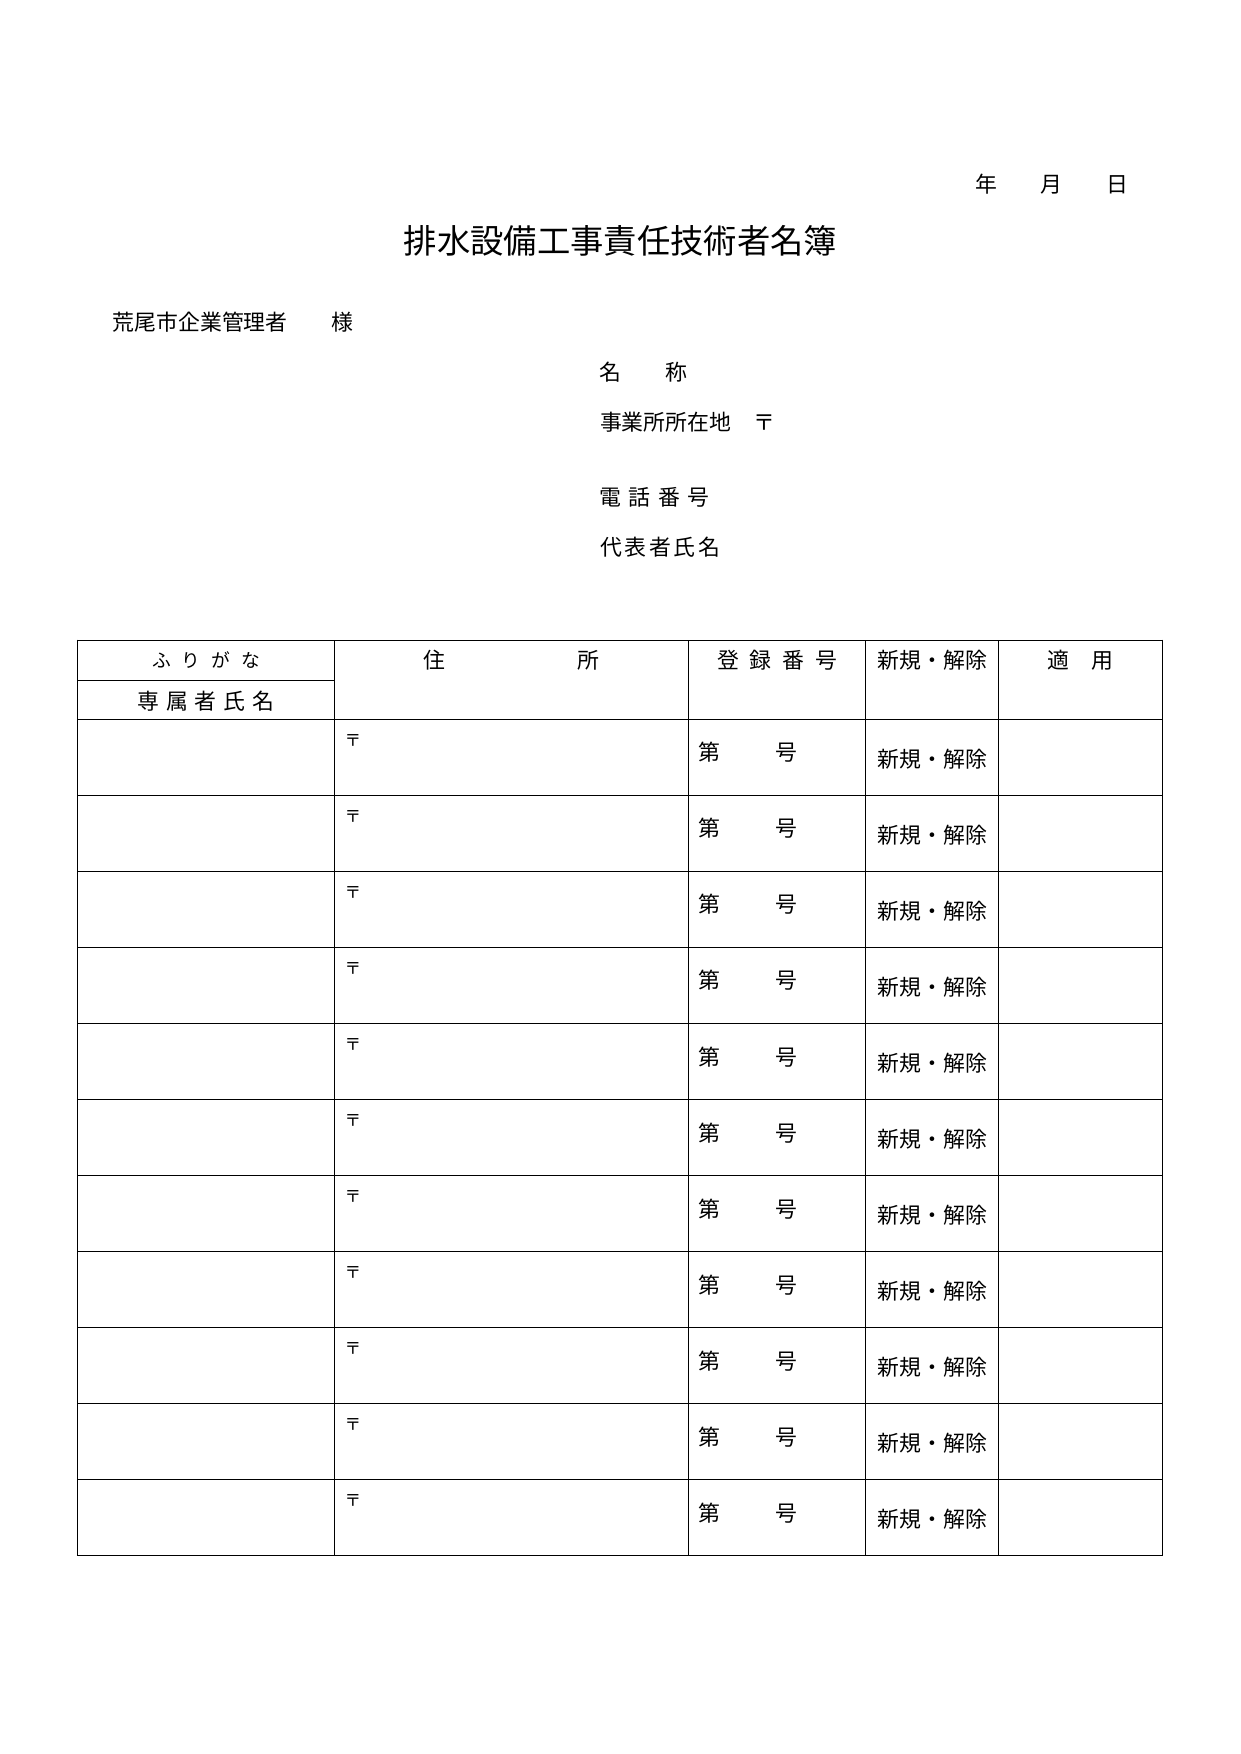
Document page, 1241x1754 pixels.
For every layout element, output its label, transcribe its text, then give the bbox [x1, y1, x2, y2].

table_cell [999, 1100, 1162, 1175]
table_header ふりがな [78, 641, 334, 680]
table_cell 〒 [335, 1328, 688, 1403]
table_cell 〒 [335, 1100, 688, 1175]
table_cell 第号 [689, 796, 865, 871]
table_cell 新規・解除 [866, 872, 998, 947]
table_header 適 用 [999, 641, 1162, 719]
table_cell 〒 [335, 948, 688, 1023]
table_header 登録番号 [689, 641, 865, 719]
table_cell [999, 1404, 1162, 1479]
text 名称 [112, 352, 1040, 389]
table_cell [999, 948, 1162, 1023]
text 荒尾市企業管理者 様 [112, 302, 1128, 339]
table_cell [999, 720, 1162, 795]
table_cell 第号 [689, 1480, 865, 1555]
table_cell [78, 1100, 334, 1175]
table_cell 新規・解除 [866, 1024, 998, 1099]
table_cell 〒 [335, 1024, 688, 1099]
table_cell 第号 [689, 872, 865, 947]
table_cell 新規・解除 [866, 1100, 998, 1175]
table_cell 新規・解除 [866, 948, 998, 1023]
table_cell 第号 [689, 1404, 865, 1479]
table_cell [78, 872, 334, 947]
table_cell 第号 [689, 1176, 865, 1251]
table_cell [999, 1024, 1162, 1099]
table_cell [78, 1176, 334, 1251]
table_cell 第号 [689, 1024, 865, 1099]
table_cell 新規・解除 [866, 1404, 998, 1479]
table_cell [999, 1176, 1162, 1251]
table_cell [78, 1404, 334, 1479]
table_cell [78, 1480, 334, 1555]
table_cell [78, 1024, 334, 1099]
table_cell 第号 [689, 1328, 865, 1403]
table_cell 新規・解除 [866, 720, 998, 795]
table_cell [78, 1328, 334, 1403]
table_cell 新規・解除 [866, 796, 998, 871]
table_cell 〒 [335, 1176, 688, 1251]
table_cell 第号 [689, 720, 865, 795]
table_cell [999, 1480, 1162, 1555]
table_cell [78, 1252, 334, 1327]
table_cell 第号 [689, 948, 865, 1023]
table_cell 〒 [335, 872, 688, 947]
table_cell 新規・解除 [866, 1480, 998, 1555]
text 排水設備工事責任技術者名簿 [112, 202, 1128, 277]
text 電話番号 [112, 477, 1040, 514]
table_cell [999, 872, 1162, 947]
text 事業所所在地 〒 [112, 402, 1040, 439]
text 代表者氏名 [112, 527, 1131, 564]
table_cell 新規・解除 [866, 1252, 998, 1327]
table_cell 第号 [689, 1100, 865, 1175]
table_header 新規・解除 [866, 641, 998, 719]
table_cell 新規・解除 [866, 1176, 998, 1251]
table_cell [999, 1252, 1162, 1327]
table_cell 〒 [335, 720, 688, 795]
table_cell [999, 1328, 1162, 1403]
table_cell [78, 948, 334, 1023]
table_cell [999, 796, 1162, 871]
text 年 月 日 [112, 164, 1128, 202]
table_cell 〒 [335, 1404, 688, 1479]
table_cell 第号 [689, 1252, 865, 1327]
table_cell 〒 [335, 1252, 688, 1327]
table_cell 新規・解除 [866, 1328, 998, 1403]
table_cell [78, 720, 334, 795]
table_cell 〒 [335, 1480, 688, 1555]
table_cell [78, 796, 334, 871]
table_cell 専属者氏名 [78, 681, 334, 719]
table_header 住 所 [335, 641, 688, 719]
table_cell 〒 [335, 796, 688, 871]
